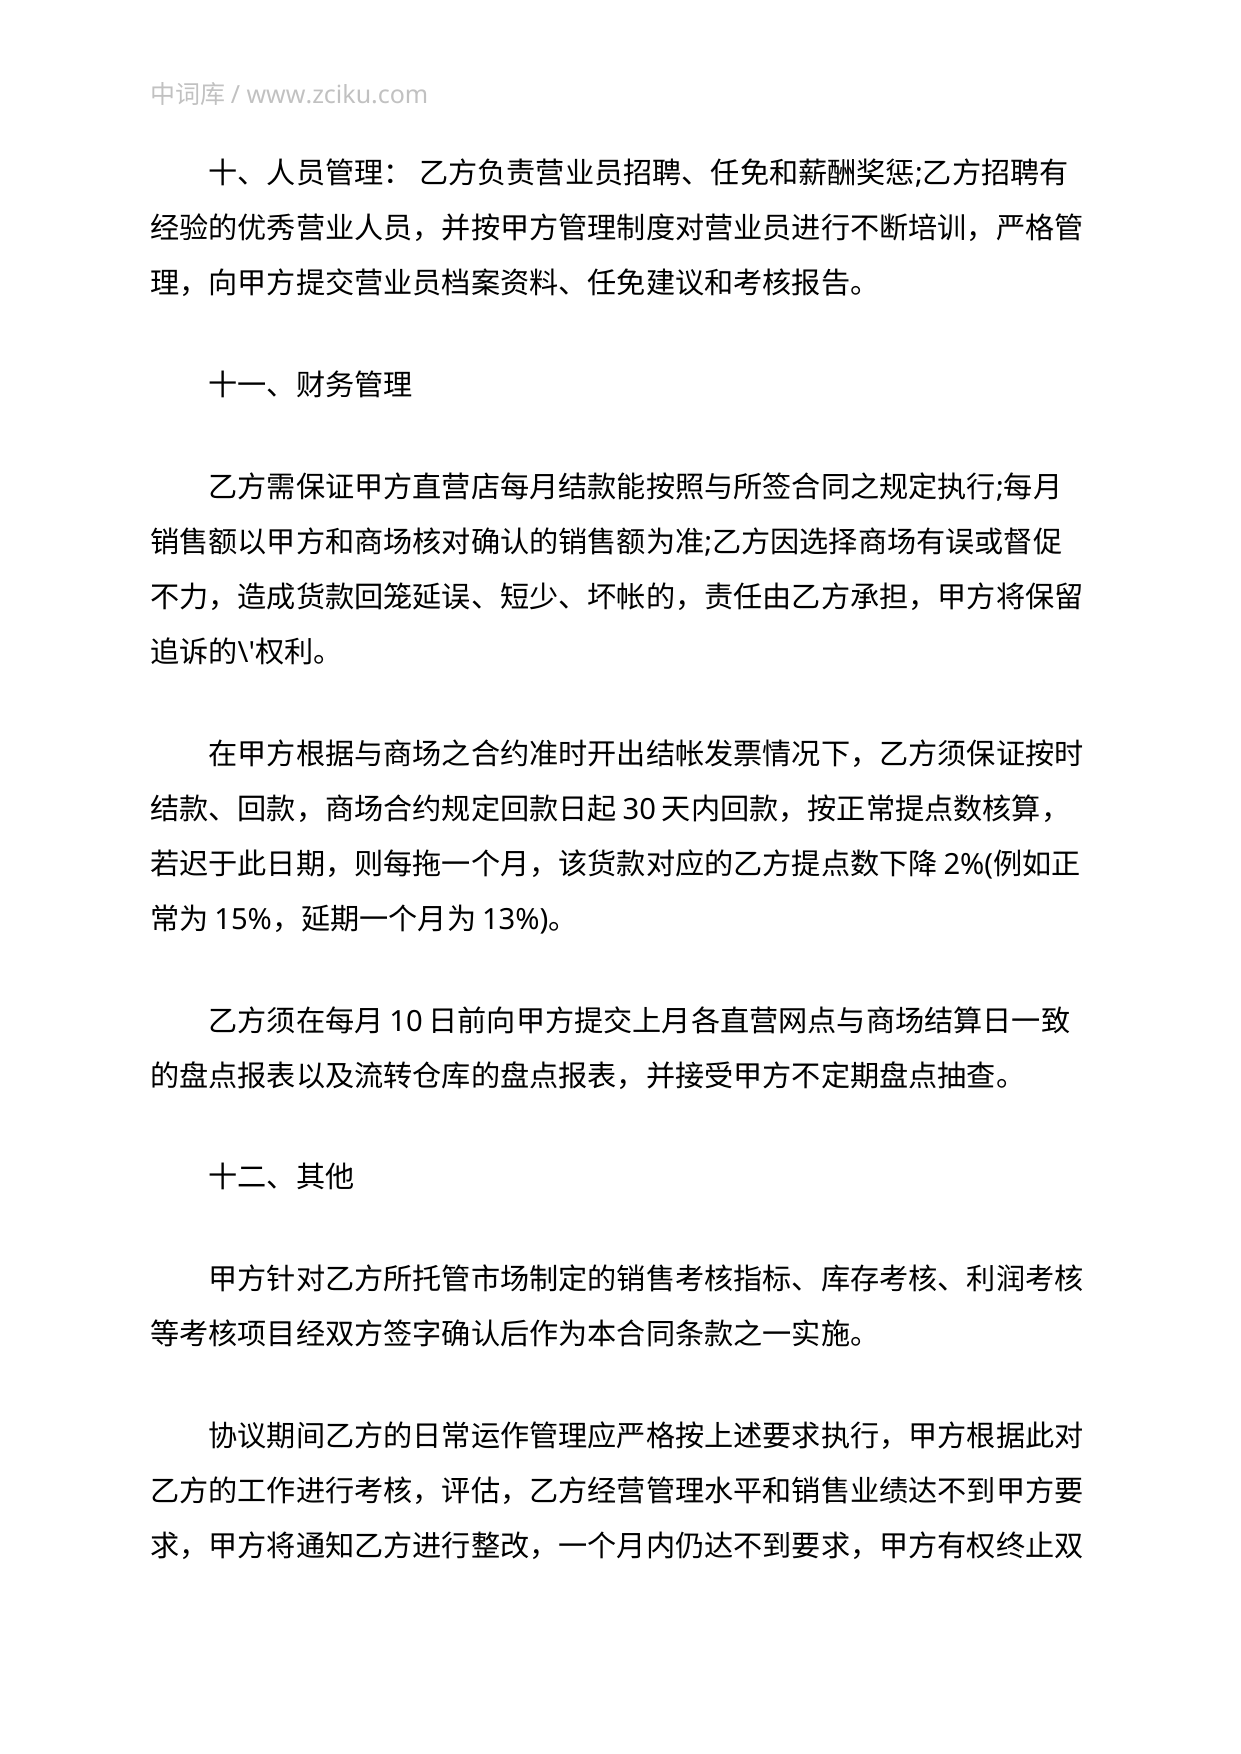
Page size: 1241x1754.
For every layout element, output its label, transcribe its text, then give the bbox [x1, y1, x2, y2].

text 在甲方根据与商场之合约准时开出结帐发票情况下，乙方须保证按时结款、回款，商场合约规定回款日起30天内回款，按正常提点数核算，若迟于此日期，则每拖一个月，该货款对应的乙方提点数下降2%(例如正常为15%，延期一个月为13%)。 [150, 730, 1090, 938]
text 十二、其他 [150, 1154, 1090, 1196]
text 十一、财务管理 [150, 362, 1090, 404]
text 甲方针对乙方所托管市场制定的销售考核指标、库存考核、利润考核等考核项目经双方签字确认后作为本合同条款之一实施。 [150, 1256, 1090, 1353]
text 十、人员管理： 乙方负责营业员招聘、任免和薪酬奖惩;乙方招聘有经验的优秀营业人员，并按甲方管理制度对营业员进行不断培训，严格管理，向甲方提交营业员档案资料、任免建议和考核报告。 [150, 150, 1090, 302]
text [150, 1412, 1090, 1564]
text 乙方须在每月10日前向甲方提交上月各直营网点与商场结算日一致的盘点报表以及流转仓库的盘点报表，并接受甲方不定期盘点抽查。 [150, 997, 1090, 1094]
text 乙方需保证甲方直营店每月结款能按照与所签合同之规定执行;每月销售额以甲方和商场核对确认的销售额为准;乙方因选择商场有误或督促不力，造成货款回笼延误、短少、坏帐的，责任由乙方承担，甲方将保留追诉的\'权利。 [150, 463, 1090, 671]
